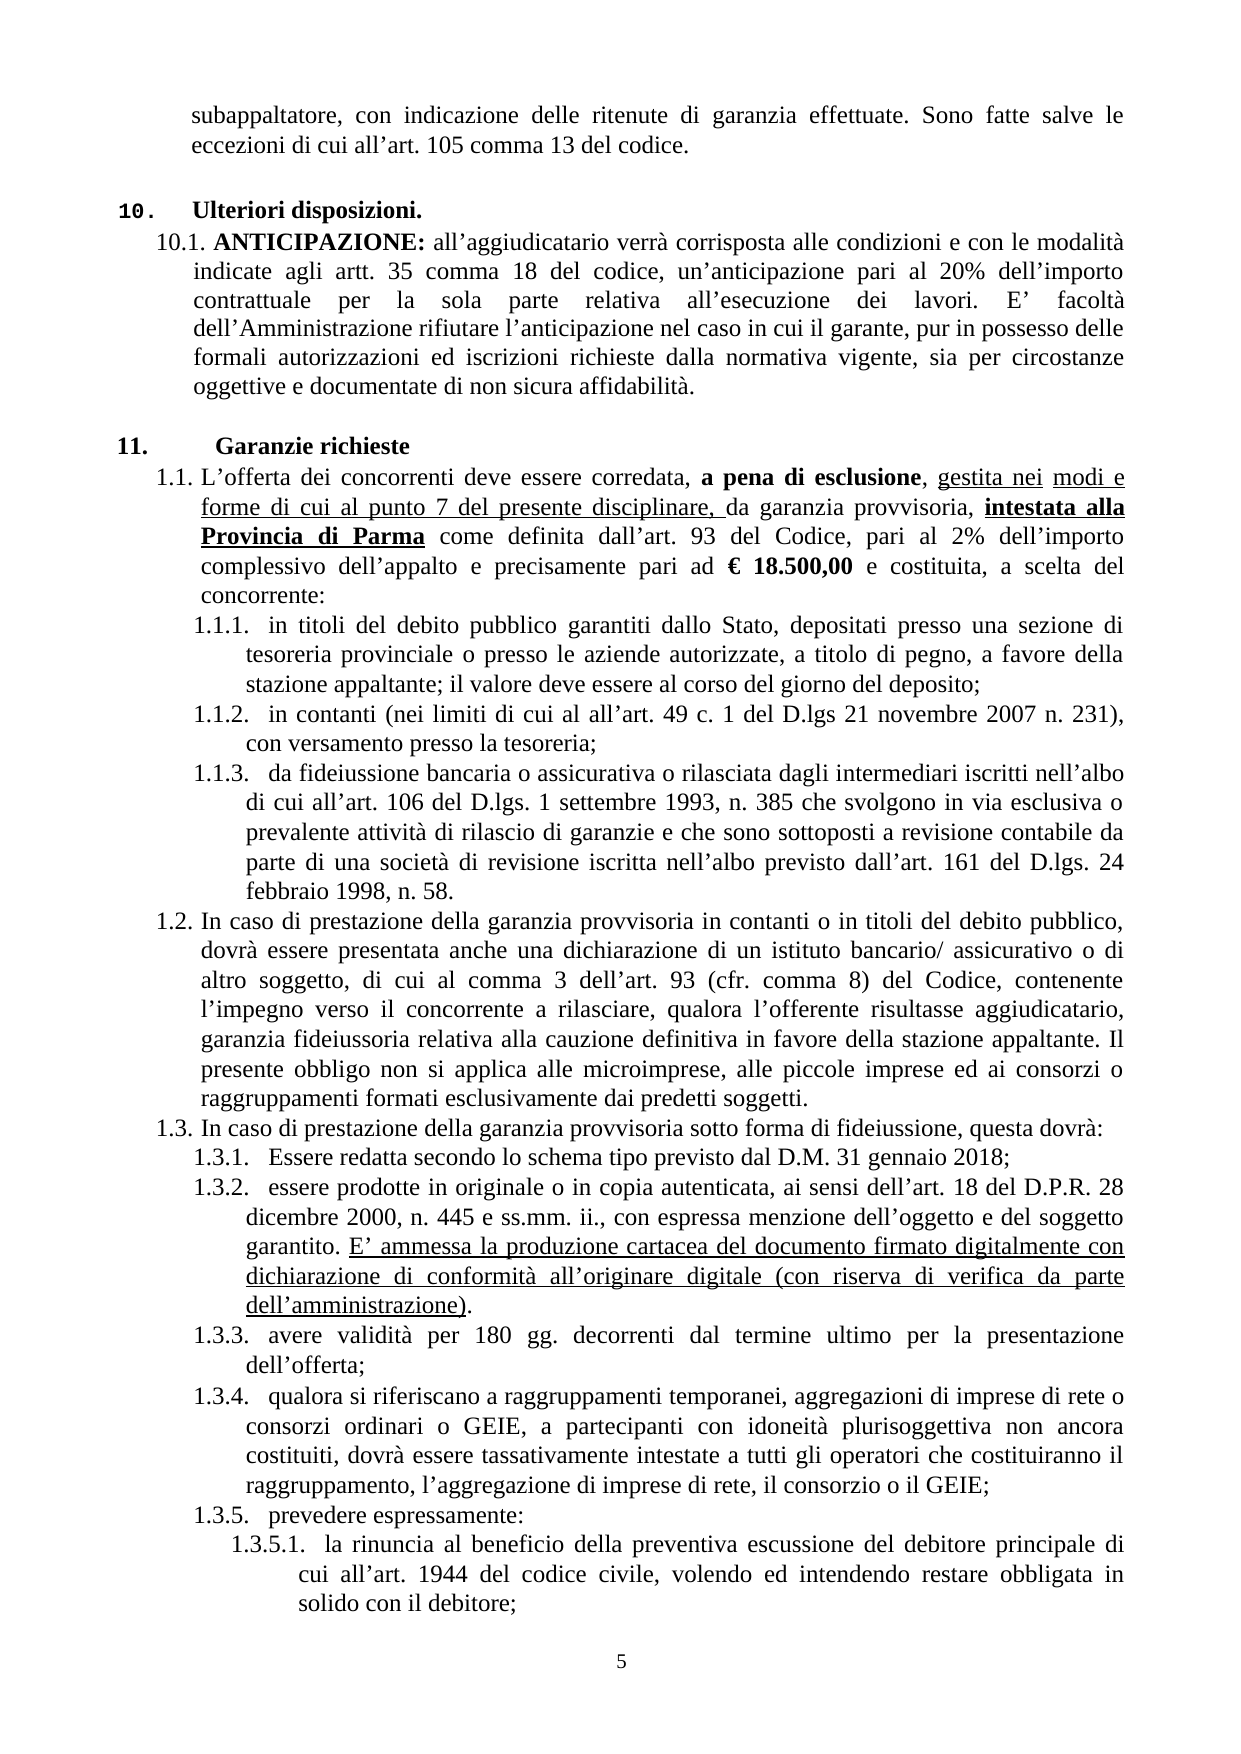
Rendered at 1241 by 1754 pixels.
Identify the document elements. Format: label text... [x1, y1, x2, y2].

list 10.1. ANTICIPAZIONE: all’aggiudicatario verrà corrisposta alle condizioni e con le modalità indicate agli artt. 35 comma 18 del codice, un’anticipazione pari al 20% dell’importo contrattuale per la sola parte relativa all’esecuzione dei lavori. E’ facoltà dell’Amministrazione rifiutare l’anticipazione nel caso in cui il garante, pur in possesso delle formali autorizzazioni ed iscrizioni richieste dalla normativa vigente, sia per circostanze oggettive e documentate di non sicura affidabilità. [156, 227, 1125, 400]
subtitle 11. Garanzie richieste [117, 431, 1125, 459]
list in contanti (nei limiti di cui al all’art. 49 c. 1 del D.lgs 21 novembre 2007 n. 231), con versamento presso la tesoreria; [193, 699, 1125, 757]
list qualora si riferiscano a raggruppamenti temporanei, aggregazioni di imprese di rete o consorzi ordinari o GEIE, a partecipanti con idoneità plurisoggettiva non ancora costituiti, dovrà essere tassativamente intestate a tutti gli operatori che costituiranno il raggruppamento, l’aggregazione di imprese di rete, il consorzio o il GEIE; [193, 1381, 1125, 1499]
list da fideiussione bancaria o assicurativa o rilasciata dagli intermediari iscritti nell’albo di cui all’art. 106 del D.lgs. 1 settembre 1993, n. 385 che svolgono in via esclusiva o prevalente attività di rilascio di garanzie e che sono sottoposti a revisione contabile da parte di una società di revisione iscritta nell’albo previsto dall’art. 161 del D.lgs. 24 febbraio 1998, n. 58. [193, 758, 1125, 905]
list in titoli del debito pubblico garantiti dallo Stato, depositati presso una sezione di tesoreria provinciale o presso le aziende autorizzate, a titolo di pegno, a favore della stazione appaltante; il valore deve essere al corso del giorno del deposito; [193, 610, 1125, 698]
list In caso di prestazione della garanzia provvisoria in contanti o in titoli del debito pubblico, dovrà essere presentata anche una dichiarazione di un istituto bancario/ assicurativo o di altro soggetto, di cui al comma 3 dell’art. 93 (cfr. comma 8) del Codice, contenente l’impegno verso il concorrente a rilasciare, qualora l’offerente risultasse aggiudicatario, garanzia fideiussoria relativa alla cauzione definitiva in favore della stazione appaltante. Il presente obbligo non si applica alle microimprese, alle piccole imprese ed ai consorzi o raggruppamenti formati esclusivamente dai predetti soggetti. [156, 906, 1125, 1112]
list la rinuncia al beneficio della preventiva escussione del debitore principale di cui all’art. 1944 del codice civile, volendo ed intendendo restare obbligata in solido con il debitore; [231, 1529, 1125, 1617]
list prevedere espressamente: [193, 1500, 1125, 1528]
list In caso di prestazione della garanzia provvisoria sotto forma di fideiussione, questa dovrà: [156, 1113, 1125, 1142]
list avere validità per 180 gg. decorrenti dal termine ultimo per la presentazione dell’offerta; [193, 1320, 1125, 1379]
list L’offerta dei concorrenti deve essere corredata, a pena di esclusione, gestita nei modi e forme di cui al punto 7 del presente disciplinare, da garanzia provvisoria, intestata alla Provincia di Parma come definita dall’art. 93 del Codice, pari al 2% dell’importo complessivo dell’appalto e precisamente pari ad € 18.500,00 e costituita, a scelta del concorrente: [156, 462, 1125, 609]
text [146, 100, 1125, 159]
list Essere redatta secondo lo schema tipo previsto dal D.M. 31 gennaio 2018; [193, 1142, 1125, 1171]
list Ulteriori disposizioni. [118, 195, 1125, 225]
list essere prodotte in originale o in copia autenticata, ai sensi dell’art. 18 del D.P.R. 28 dicembre 2000, n. 445 e ss.mm. ii., con espressa menzione dell’oggetto e del soggetto garantito. E’ ammessa la produzione cartacea del documento firmato digitalmente con dichiarazione di conformità all’originare digitale (con riserva di verifica da parte dell’amministrazione). [193, 1172, 1125, 1319]
